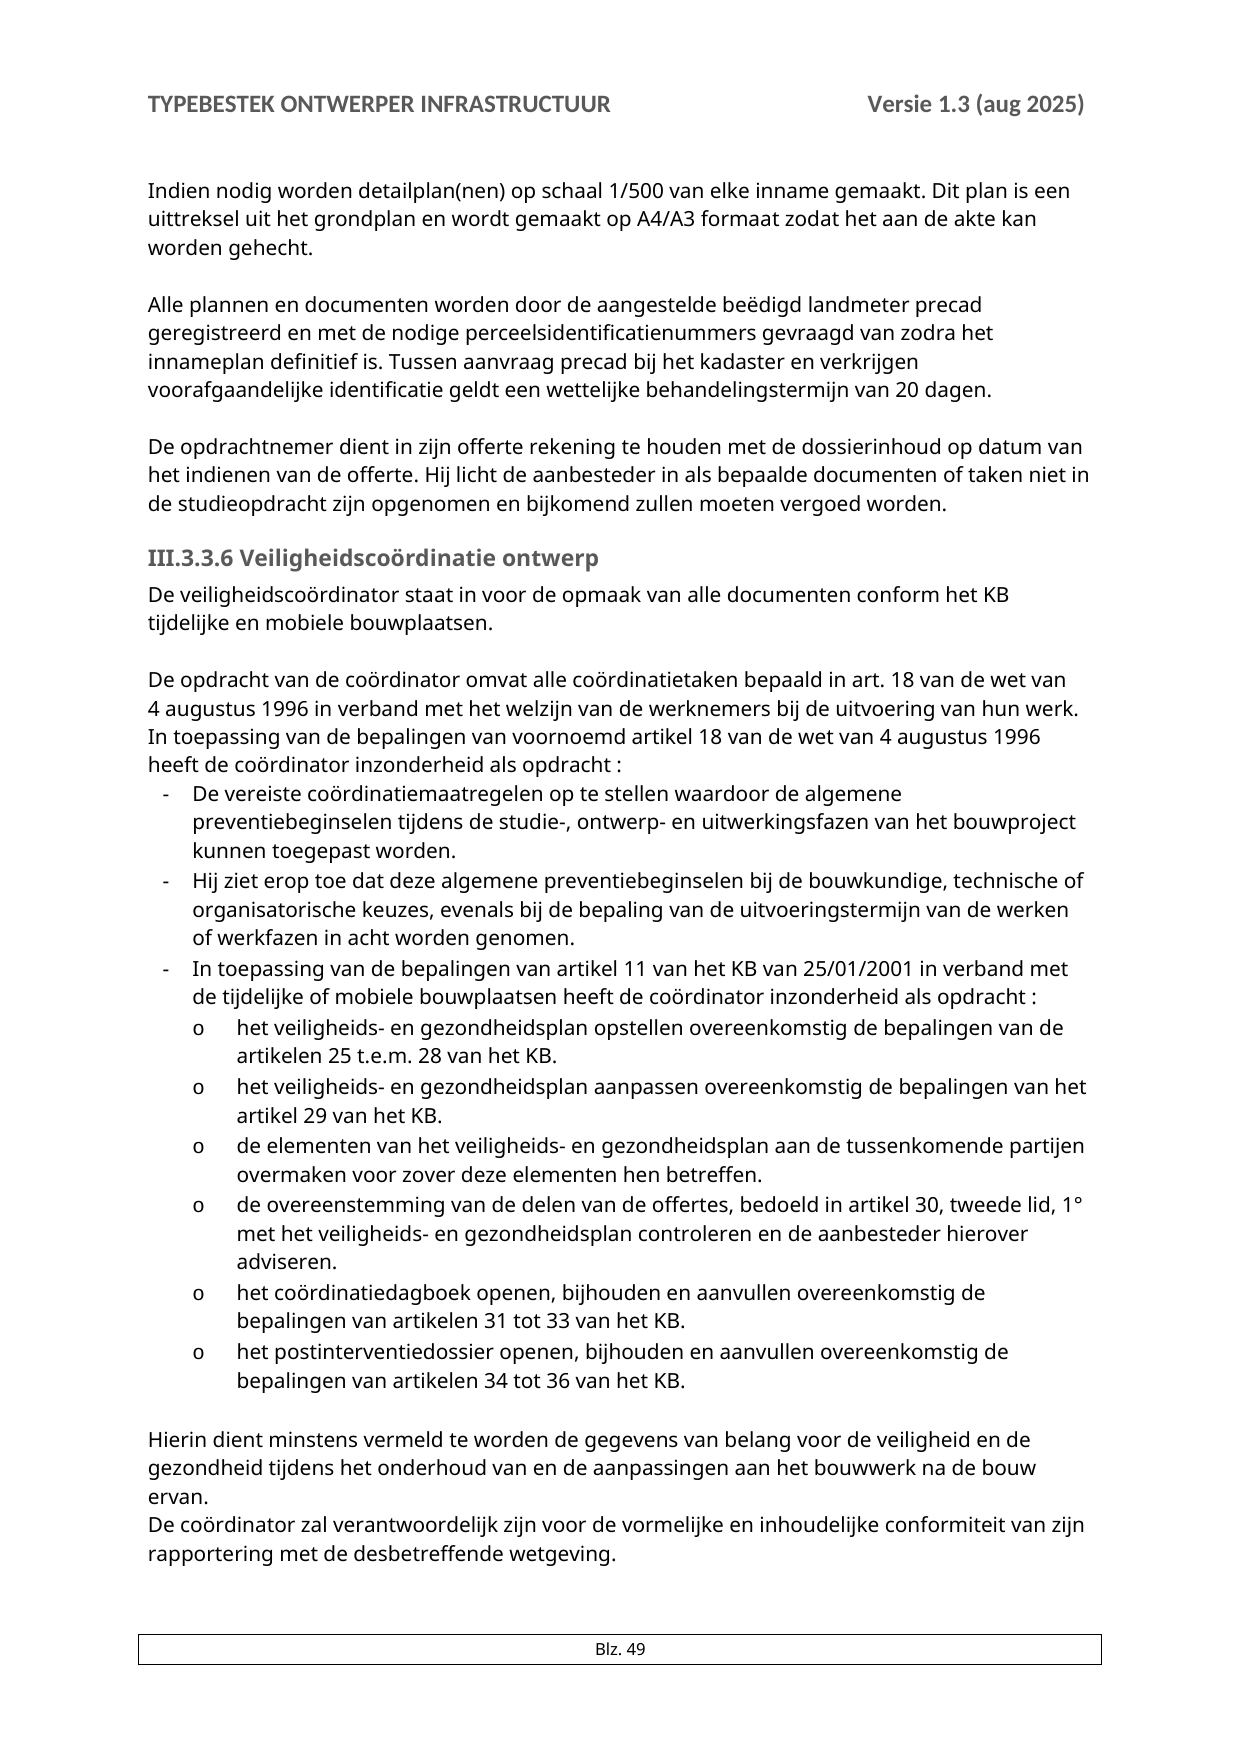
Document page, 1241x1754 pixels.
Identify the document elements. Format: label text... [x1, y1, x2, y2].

subtitle Veiligheidscoördinatie ontwerp [148, 542, 1092, 574]
list het veiligheids- en gezondheidsplan aanpassen overeenkomstig de bepalingen van het artikel 29 van het KB. [192, 1072, 1092, 1129]
list het postinterventiedossier openen, bijhouden en aanvullen overeenkomstig de bepalingen van artikelen 34 tot 36 van het KB. [192, 1337, 1092, 1394]
list Hij ziet erop toe dat deze algemene preventiebeginselen bij de bouwkundige, technische of organisatorische keuzes, evenals bij de bepaling van de uitvoeringstermijn van de werken of werkfazen in acht worden genomen. [162, 866, 1092, 952]
text De opdracht van de coördinator omvat alle coördinatietaken bepaald in art. 18 van de wet van 4 augustus 1996 in verband met het welzijn van de werknemers bij de uitvoering van hun werk. In toepassing van de bepalingen van voornoemd artikel 18 van de wet van 4 augustus 1996 heeft de coördinator inzonderheid als opdracht : [148, 665, 1092, 779]
text De coördinator zal verantwoordelijk zijn voor de vormelijke en inhoudelijke conformiteit van zijn rapportering met de desbetreffende wetgeving. [148, 1510, 1092, 1567]
list het veiligheids- en gezondheidsplan opstellen overeenkomstig de bepalingen van de artikelen 25 t.e.m. 28 van het KB. [192, 1013, 1092, 1070]
list In toepassing van de bepalingen van artikel 11 van het KB van 25/01/2001 in verband met de tijdelijke of mobiele bouwplaatsen heeft de coördinator inzonderheid als opdracht : [162, 954, 1092, 1011]
list De vereiste coördinatiemaatregelen op te stellen waardoor de algemene preventiebeginselen tijdens de studie-, ontwerp- en uitwerkingsfazen van het bouwproject kunnen toegepast worden. [162, 779, 1092, 864]
text De opdrachtnemer dient in zijn offerte rekening te houden met de dossierinhoud op datum van het indienen van de offerte. Hij licht de aanbesteder in als bepaalde documenten of taken niet in de studieopdracht zijn opgenomen en bijkomend zullen moeten vergoed worden. [148, 432, 1092, 517]
text De veiligheidscoördinator staat in voor de opmaak van alle documenten conform het KB tijdelijke en mobiele bouwplaatsen. [148, 580, 1092, 637]
text Alle plannen en documenten worden door de aangestelde beëdigd landmeter precad geregistreerd en met de nodige perceelsidentificatienummers gevraagd van zodra het innameplan definitief is. Tussen aanvraag precad bij het kadaster en verkrijgen voorafgaandelijke identificatie geldt een wettelijke behandelingstermijn van 20 dagen. [148, 290, 1092, 404]
text Indien nodig worden detailplan(nen) op schaal 1/500 van elke inname gemaakt. Dit plan is een uittreksel uit het grondplan en wordt gemaakt op A4/A3 formaat zodat het aan de akte kan worden gehecht. [148, 176, 1092, 261]
list de overeenstemming van de delen van de offertes, bedoeld in artikel 30, tweede lid, 1° met het veiligheids- en gezondheidsplan controleren en de aanbesteder hierover adviseren. [192, 1191, 1092, 1276]
list het coördinatiedagboek openen, bijhouden en aanvullen overeenkomstig de bepalingen van artikelen 31 tot 33 van het KB. [192, 1278, 1092, 1335]
text Hierin dient minstens vermeld te worden de gegevens van belang voor de veiligheid en de gezondheid tijdens het onderhoud van en de aanpassingen aan het bouwwerk na de bouw ervan. [148, 1425, 1092, 1510]
list de elementen van het veiligheids- en gezondheidsplan aan de tussenkomende partijen overmaken voor zover deze elementen hen betreffen. [192, 1131, 1092, 1188]
